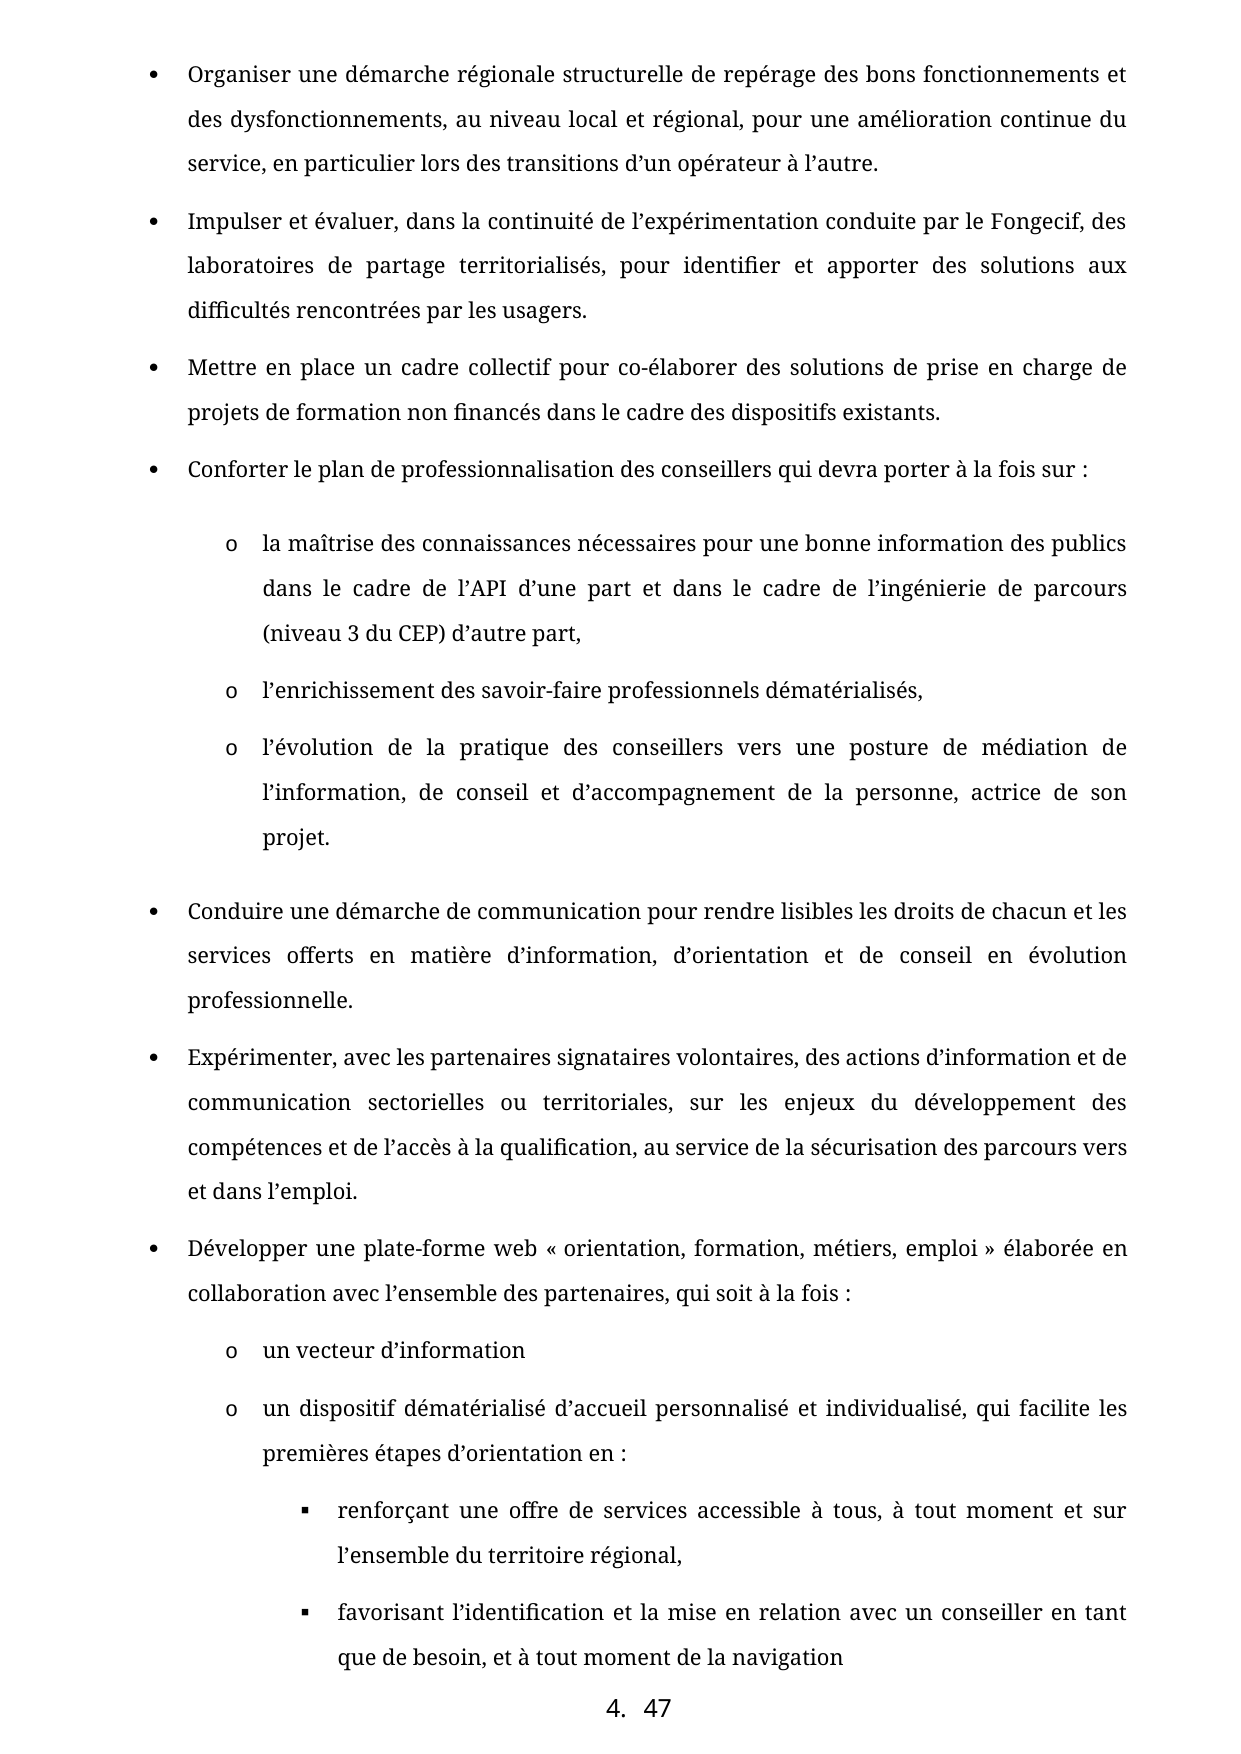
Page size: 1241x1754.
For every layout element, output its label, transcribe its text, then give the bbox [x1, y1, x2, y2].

list Impulser et évaluer, dans la continuité de l’expérimentation conduite par le Fongecif, des laboratoires de partage territorialisés, pour identifier et apporter des solutions aux difficultés rencontrées par les usagers. [150, 206, 1128, 325]
list un vecteur d’information [225, 1335, 1128, 1365]
list Conduire une démarche de communication pour rendre lisibles les droits de chacun et les services offerts en matière d’information, d’orientation et de conseil en évolution professionnelle. [150, 896, 1128, 1015]
list renforçant une offre de services accessible à tous, à tout moment et sur l’ensemble du territoire régional, [300, 1495, 1128, 1569]
list Mettre en place un cadre collectif pour co-élaborer des solutions de prise en charge de projets de formation non financés dans le cadre des dispositifs existants. [150, 352, 1128, 427]
list Développer une plate-forme web « orientation, formation, métiers, emploi » élaborée en collaboration avec l’ensemble des partenaires, qui soit à la fois : [150, 1233, 1128, 1308]
list un dispositif dématérialisé d’accueil personnalisé et individualisé, qui facilite les premières étapes d’orientation en : [225, 1393, 1128, 1467]
list l’enrichissement des savoir-faire professionnels dématérialisés, [225, 675, 1128, 705]
list Conforter le plan de professionnalisation des conseillers qui devra porter à la fois sur : [150, 454, 1128, 484]
list la maîtrise des connaissances nécessaires pour une bonne information des publics dans le cadre de l’API d’une part et dans le cadre de l’ingénierie de parcours (niveau 3 du CEP) d’autre part, [225, 528, 1128, 647]
list Expérimenter, avec les partenaires signataires volontaires, des actions d’information et de communication sectorielles ou territoriales, sur les enjeux du développement des compétences et de l’accès à la qualification, au service de la sécurisation des parcours vers et dans l’emploi. [150, 1042, 1128, 1206]
list favorisant l’identification et la mise en relation avec un conseiller en tant que de besoin, et à tout moment de la navigation [300, 1597, 1128, 1671]
list Organiser une démarche régionale structurelle de repérage des bons fonctionnements et des dysfonctionnements, au niveau local et régional, pour une amélioration continue du service, en particulier lors des transitions d’un opérateur à l’autre. [150, 59, 1128, 178]
list l’évolution de la pratique des conseillers vers une posture de médiation de l’information, de conseil et d’accompagnement de la personne, actrice de son projet. [225, 732, 1128, 852]
